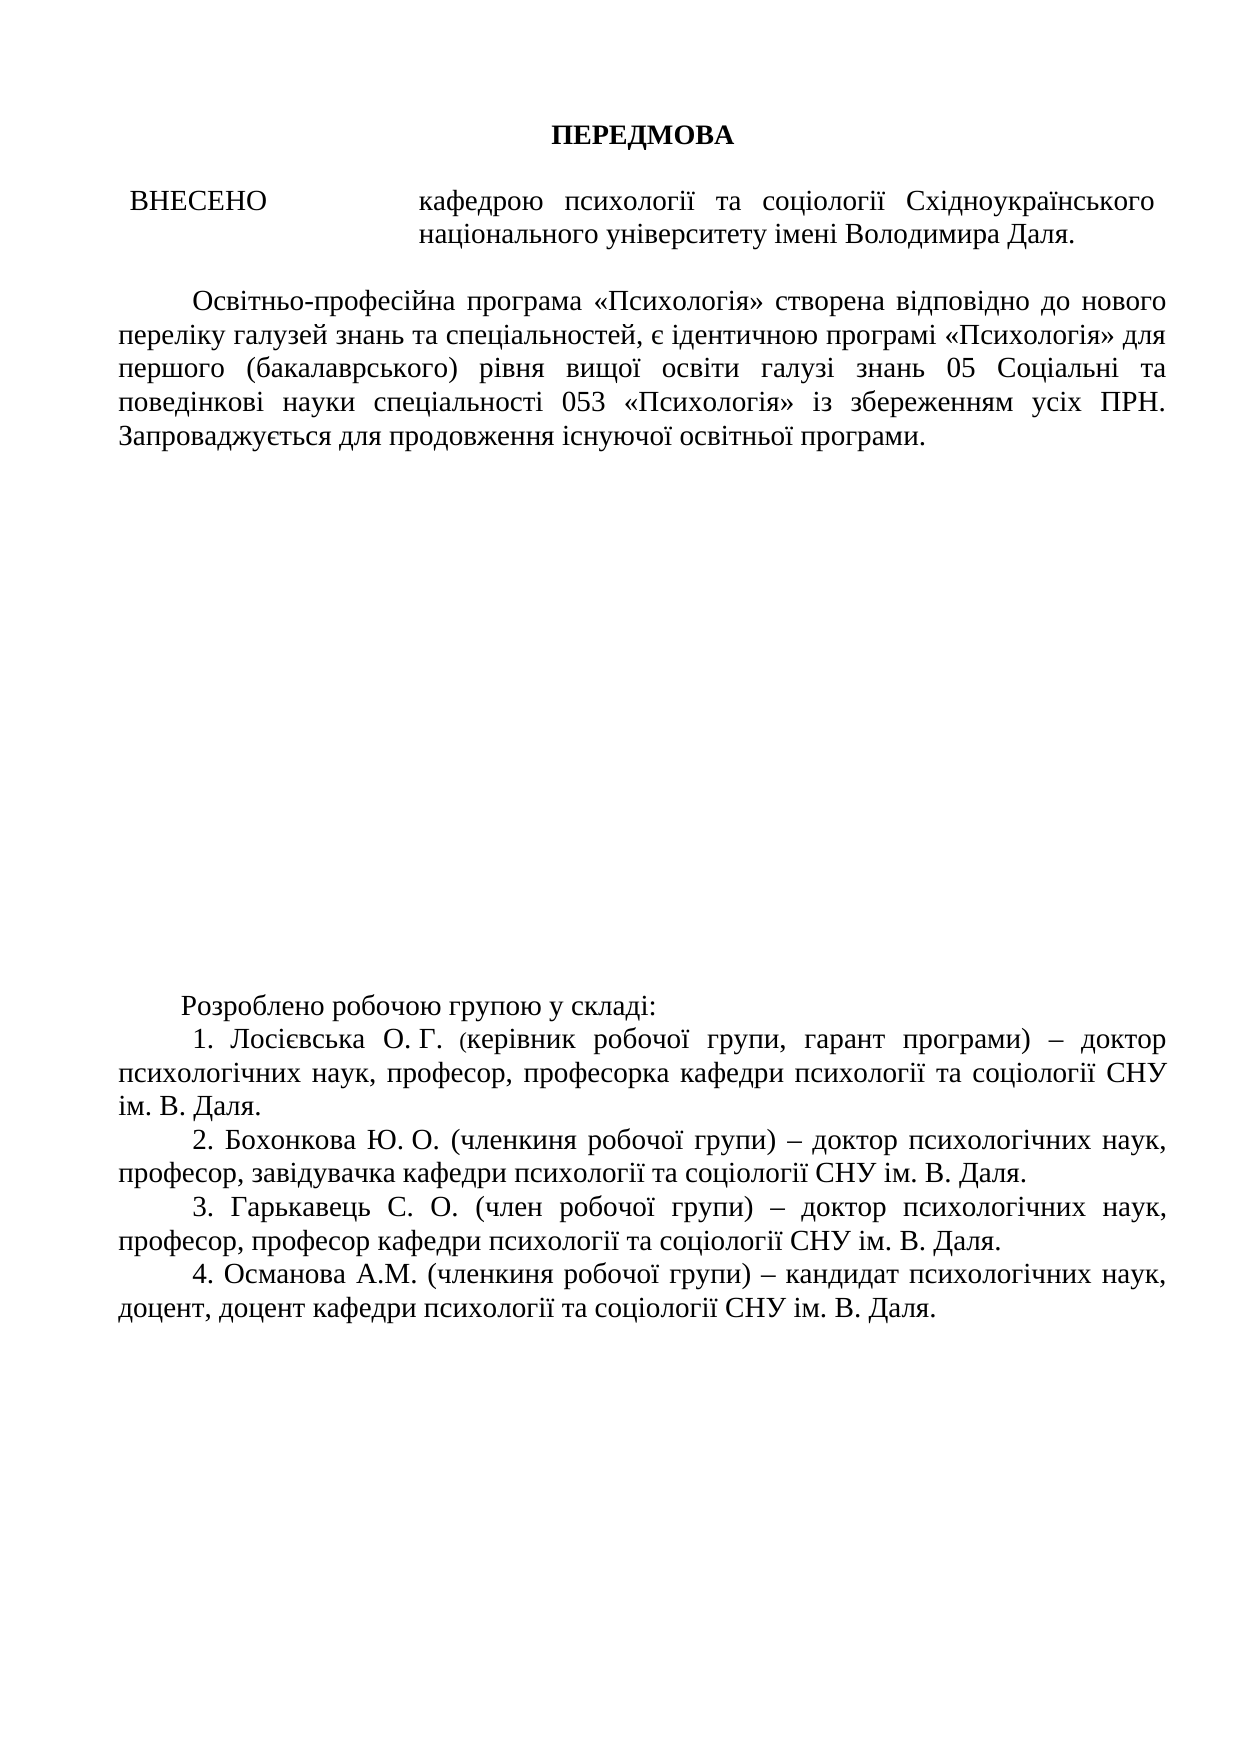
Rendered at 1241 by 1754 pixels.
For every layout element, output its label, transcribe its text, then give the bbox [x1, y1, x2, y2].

text 1. Лосієвська О. Г. (керівник робочої групи, гарант програми) – доктор психологічних наук, професор, професорка кафедри психології та соціології СНУ ім. В. Даля. [118, 1021, 1167, 1122]
text Освітньо-професійна програма «Психологія» створена відповідно до нового переліку галузей знань та спеціальностей, є ідентичною програмі «Психологія» для першого (бакалаврського) рівня вищої освіти галузі знань 05 Соціальні та поведінкові науки спеціальності 053 «Психологія» із збереженням усіх ПРН. Запроваджується для продовження існуючої освітньої програми. [118, 283, 1167, 451]
text 4. Османова А.М. (членкиня робочої групи) – кандидат психологічних наук, доцент, доцент кафедри психології та соціології СНУ ім. В. Даля. [118, 1256, 1167, 1323]
text Розроблено робочою групою у складі: [118, 988, 1167, 1021]
table_header кафедрою психології та соціології Східноукраїнського національного університету імені Володимира Даля. [408, 183, 1167, 250]
text 3. Гарькавець С. О. (член робочої групи) – доктор психологічних наук, професор, професор кафедри психології та соціології СНУ ім. В. Даля. [118, 1189, 1167, 1256]
text ПЕРЕДМОВА [118, 118, 1167, 151]
table_header ВНЕСЕНО [118, 183, 407, 250]
text 2. Бохонкова Ю. О. (членкиня робочої групи) – доктор психологічних наук, професор, завідувачка кафедри психології та соціології СНУ ім. В. Даля. [118, 1122, 1167, 1189]
